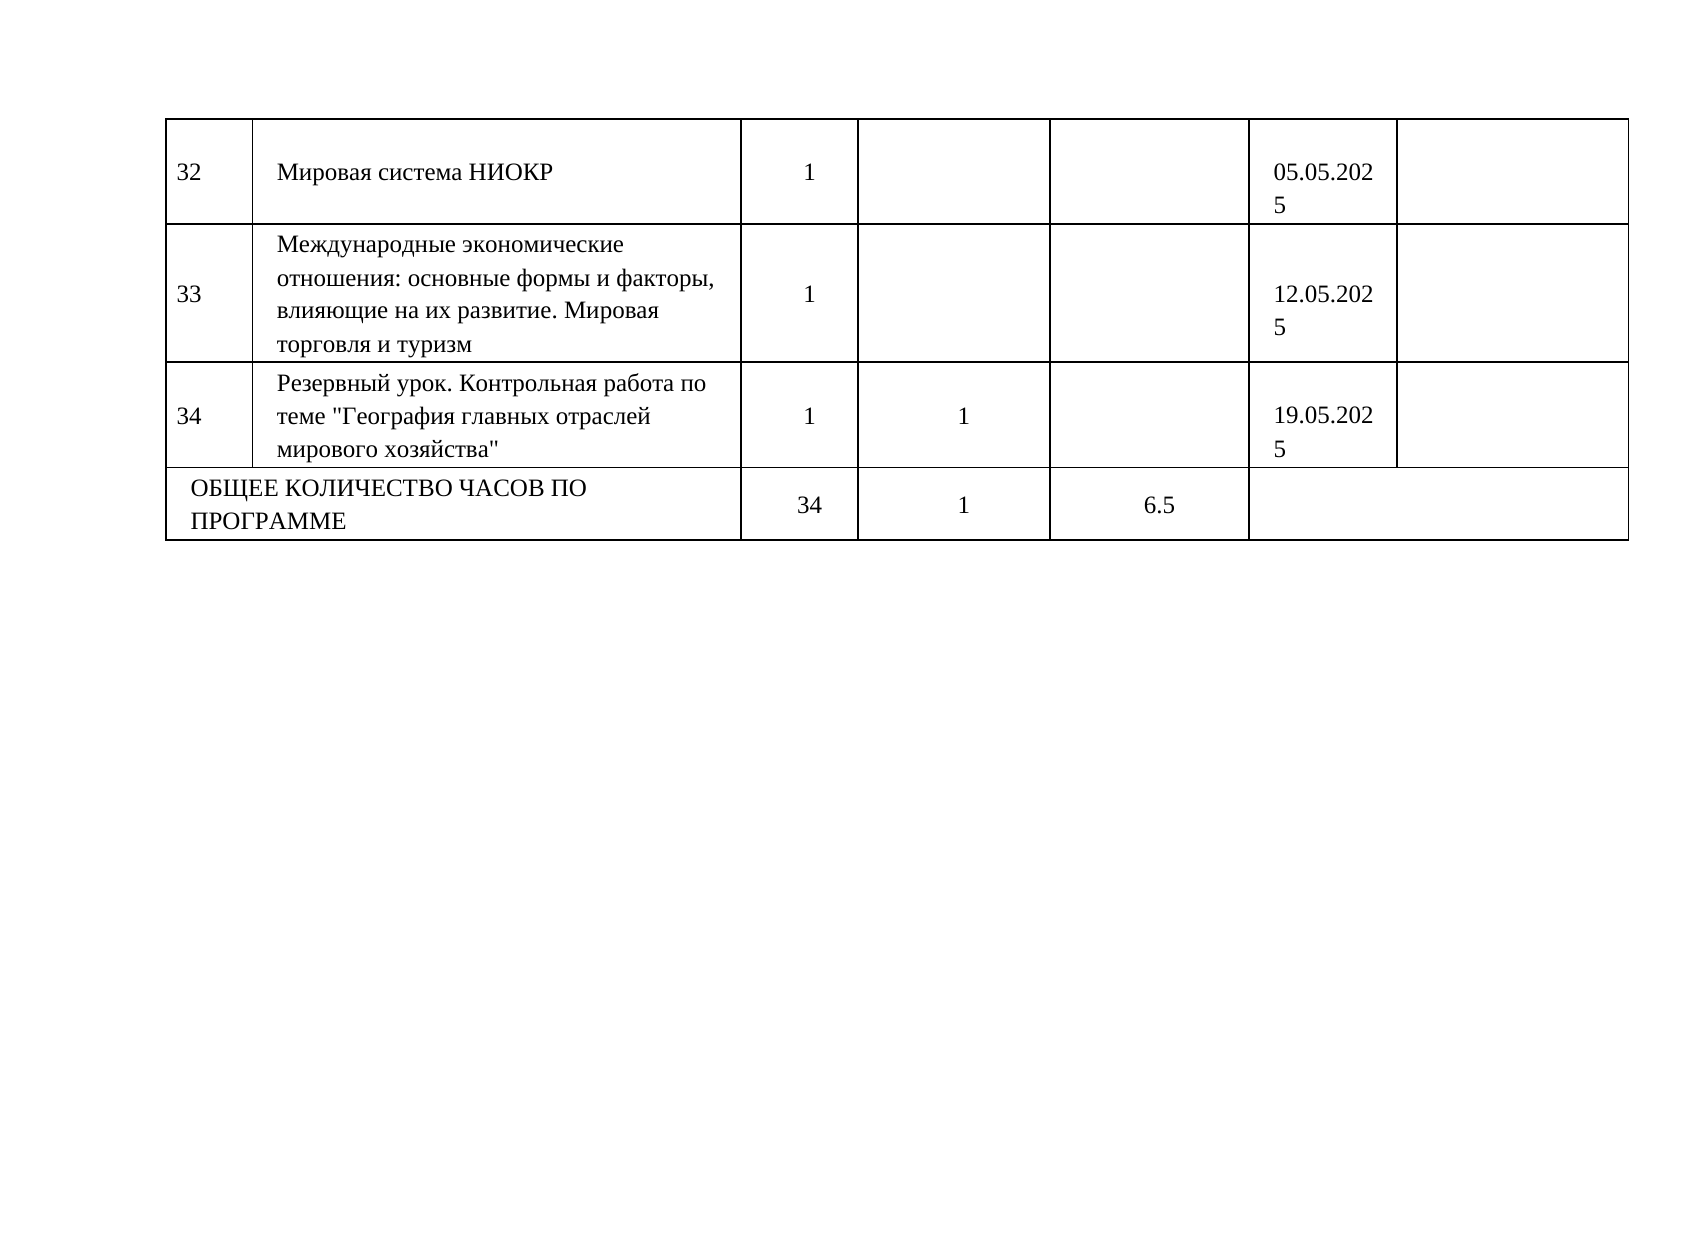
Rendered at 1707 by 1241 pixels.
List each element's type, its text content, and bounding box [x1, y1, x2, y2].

table_cell [859, 225, 1049, 361]
table_cell 1 [859, 468, 1049, 539]
table_cell 1 [742, 225, 857, 361]
table_cell 05.05.2025 [1250, 120, 1396, 223]
table_cell [1398, 363, 1628, 467]
table_cell 33 [167, 225, 252, 361]
table_cell ОБЩЕЕ КОЛИЧЕСТВО ЧАСОВ ПО ПРОГРАММЕ [167, 468, 740, 539]
table_cell 6.5 [1051, 468, 1248, 539]
table_cell [859, 120, 1049, 223]
table_cell [1398, 225, 1628, 361]
table_cell 1 [859, 363, 1049, 467]
table_cell Мировая система НИОКР [253, 120, 740, 223]
table_cell 34 [742, 468, 857, 539]
table_cell [1398, 120, 1628, 223]
table_cell Резервный урок. Контрольная работа по теме "География главных отраслей мирового хозяйства" [253, 363, 740, 467]
table_cell 34 [167, 363, 252, 467]
table_cell [1051, 363, 1248, 467]
table_cell 1 [742, 363, 857, 467]
table_cell [1051, 120, 1248, 223]
table_cell 32 [167, 120, 252, 223]
table_cell 19.05.2025 [1250, 363, 1396, 467]
table_cell 1 [742, 120, 857, 223]
table_cell [1051, 225, 1248, 361]
table_cell Международные экономические отношения: основные формы и факторы, влияющие на их развитие. Мировая торговля и туризм [253, 225, 740, 361]
table_cell [1250, 468, 1628, 539]
table_cell 12.05.2025 [1250, 225, 1396, 361]
